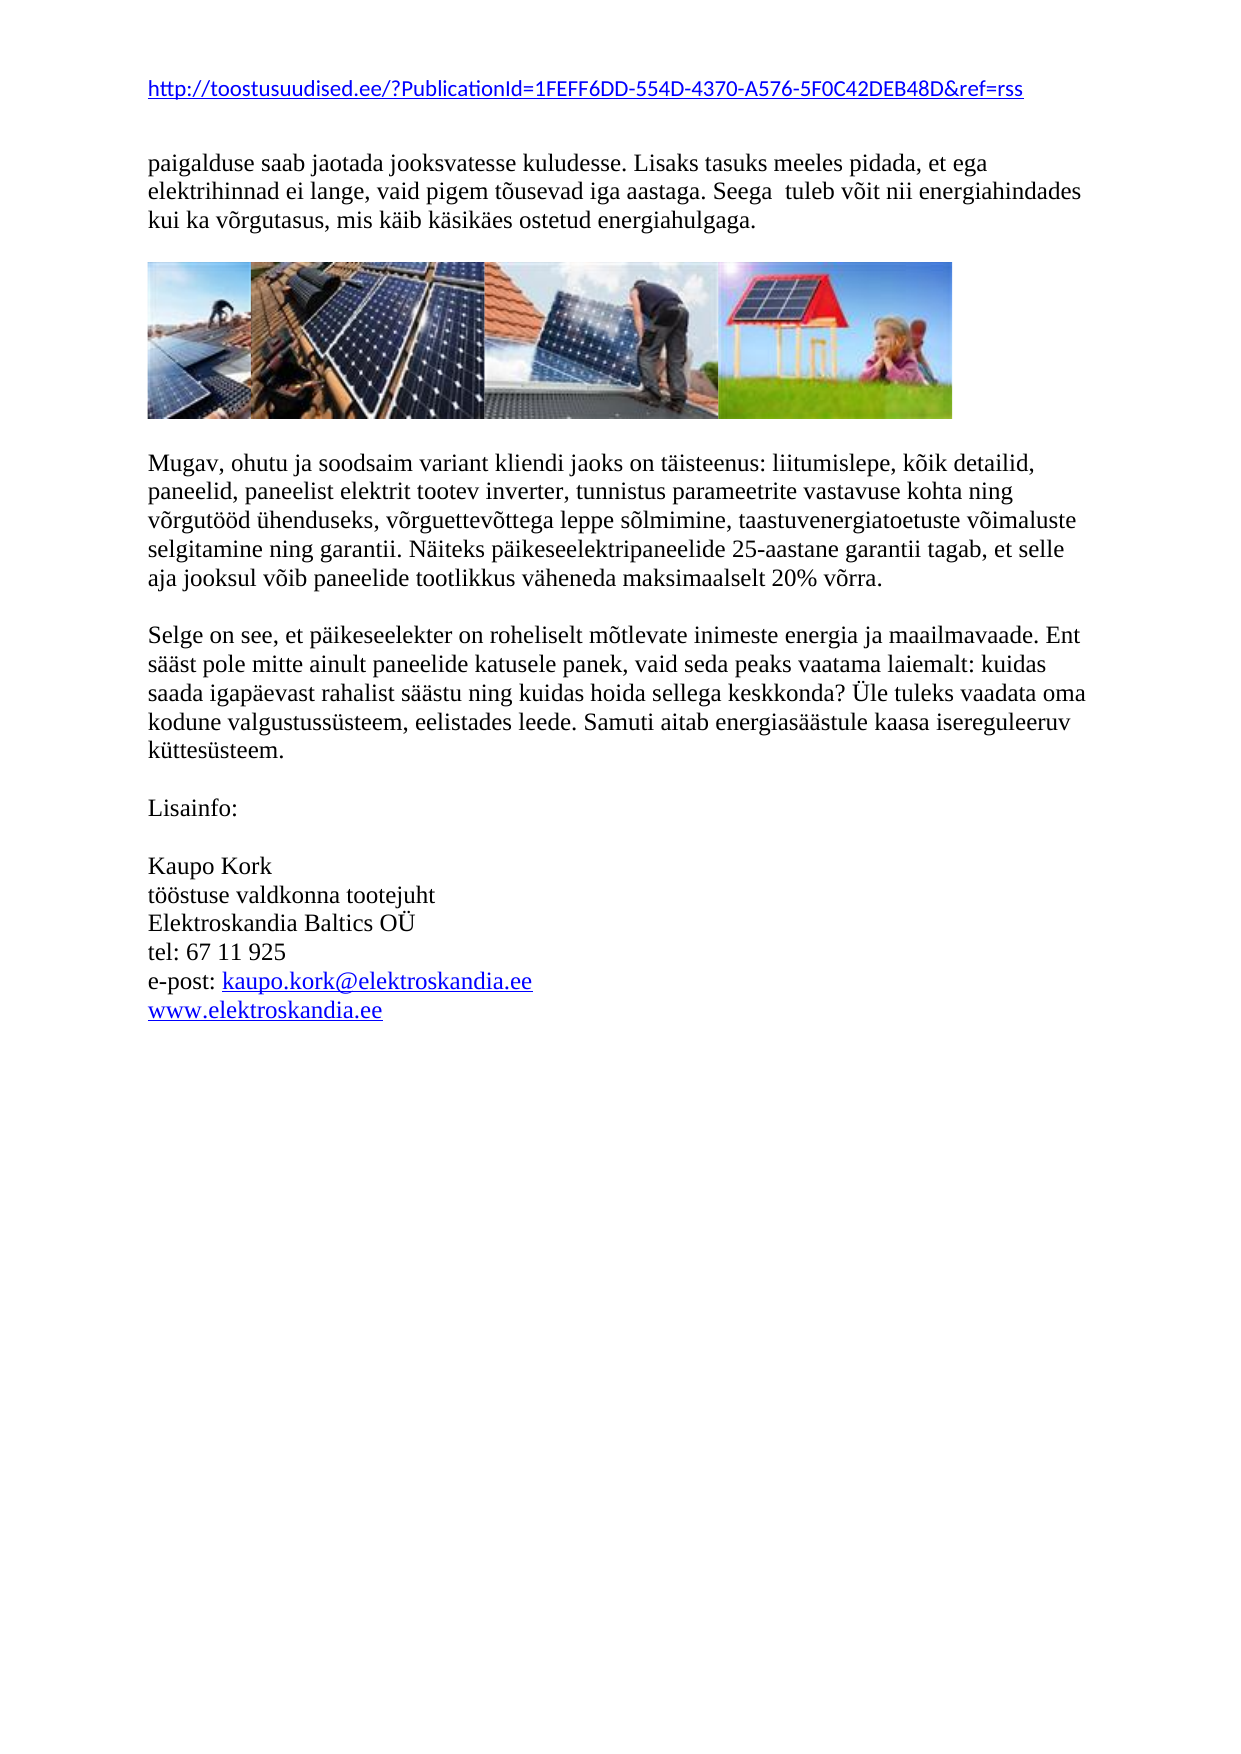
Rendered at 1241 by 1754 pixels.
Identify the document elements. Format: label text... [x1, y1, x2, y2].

text Selge on see, et päikeseelekter on roheliselt mõtlevate inimeste energia ja maailmavaade. Ent sääst pole mitte ainult paneelide katusele panek, vaid seda peaks vaatama laiemalt: kuidas saada igapäevast rahalist säästu ning kuidas hoida sellega keskkonda? Üle tuleks vaadata oma kodune valgustussüsteem, eelistades leede. Samuti aitab energiasäästule kaasa isereguleeruv küttesüsteem. [148, 621, 1093, 764]
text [148, 148, 1093, 418]
text Lisainfo: Kaupo Kork tööstuse valdkonna tootejuht Elektroskandia Baltics OÜ tel: 67 11 925 e-post: kaupo.kork@elektroskandia.ee www.elektroskandia.ee [148, 793, 1093, 1023]
picture [147, 262, 953, 419]
text Mugav, ohutu ja soodsaim variant kliendi jaoks on täisteenus: liitumislepe, kõik detailid, paneelid, paneelist elektrit tootev inverter, tunnistus parameetrite vastavuse kohta ning võrgutööd ühenduseks, võrguettevõttega leppe sõlmimine, taastuvenergiatoetuste võimaluste selgitamine ning garantii. Näiteks päikeseelektripaneelide 25-aastane garantii tagab, et selle aja jooksul võib paneelide tootlikkus väheneda maksimaalselt 20% võrra. [148, 448, 1093, 591]
